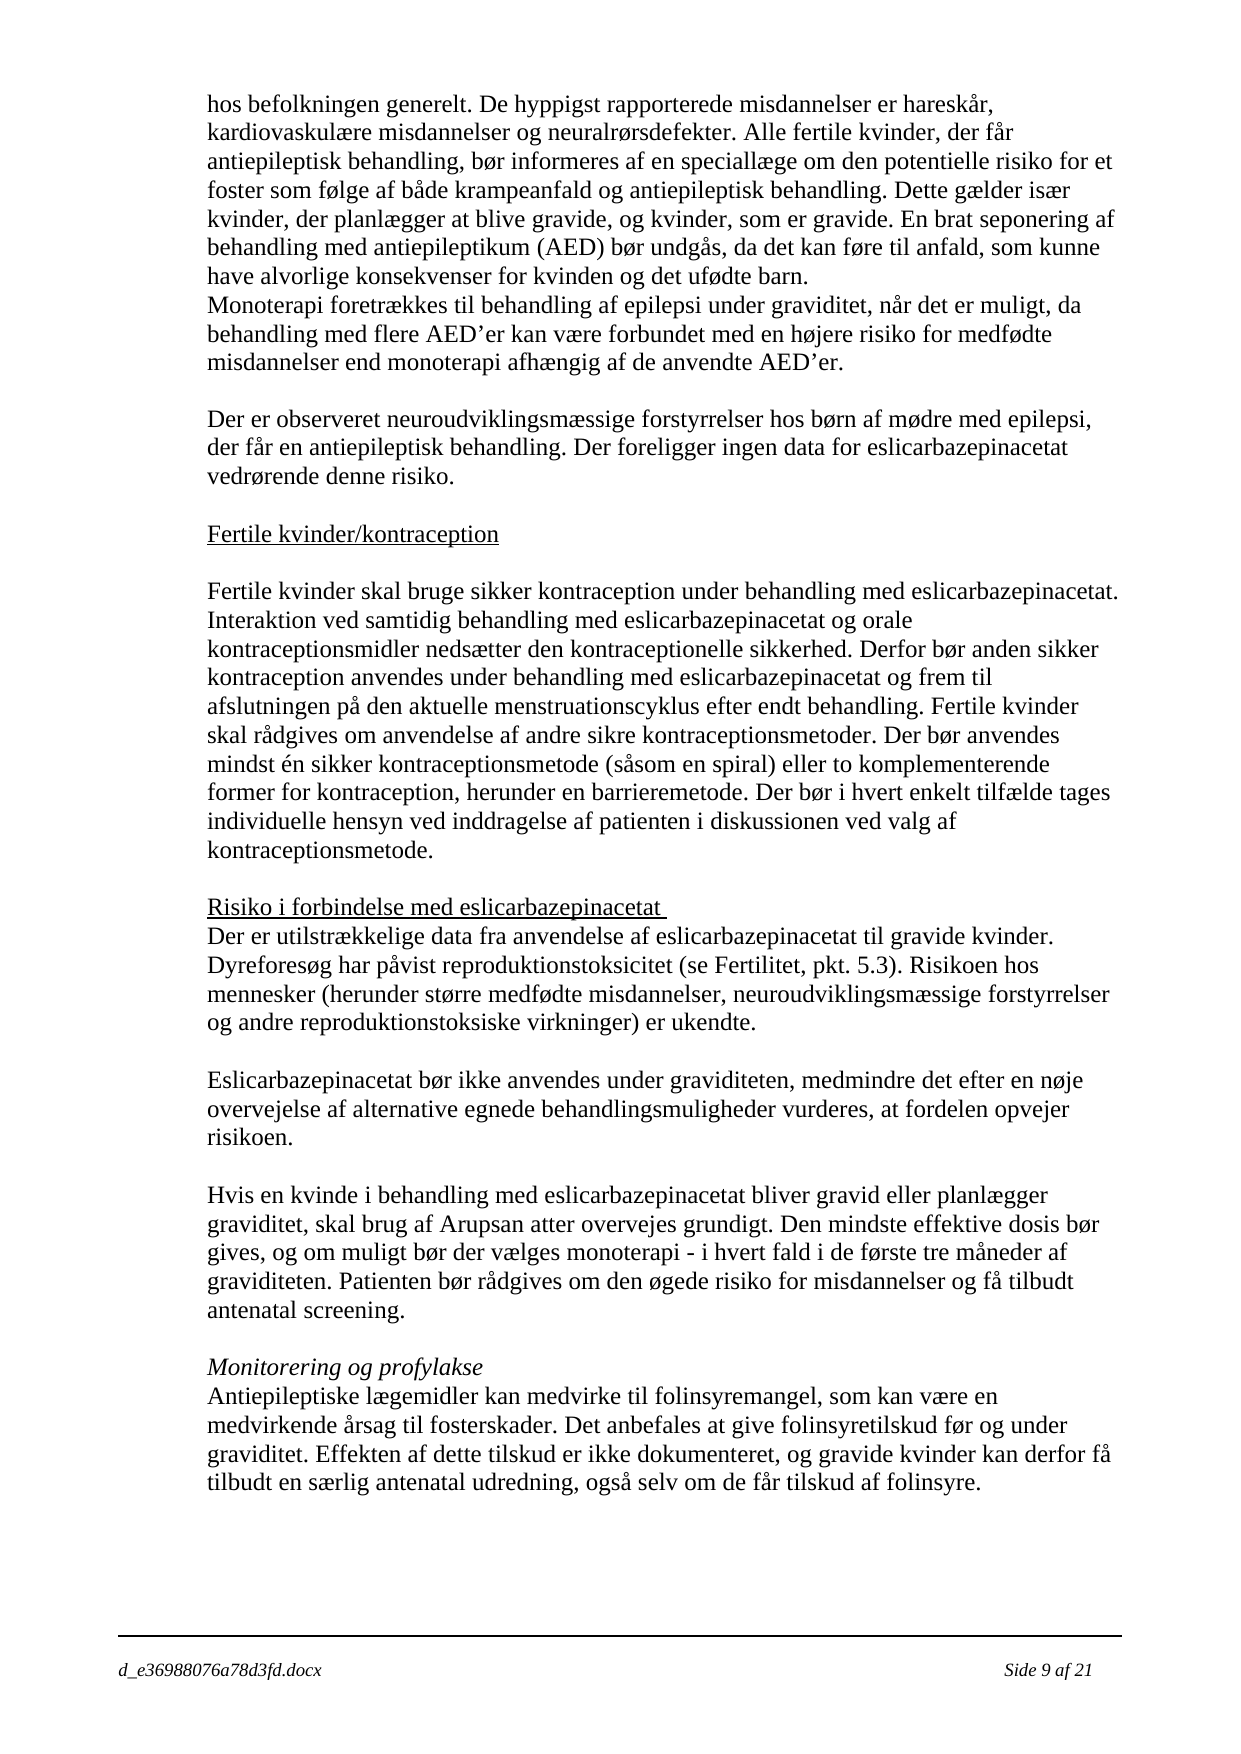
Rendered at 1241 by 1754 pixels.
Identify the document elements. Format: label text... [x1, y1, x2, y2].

text Fertile kvinder skal bruge sikker kontraception under behandling med eslicarbazepinacetat. Interaktion ved samtidig behandling med eslicarbazepinacetat og orale kontraceptionsmidler nedsætter den kontraceptionelle sikkerhed. Derfor bør anden sikker kontraception anvendes under behandling med eslicarbazepinacetat og frem til afslutningen på den aktuelle menstruationscyklus efter endt behandling. Fertile kvinder skal rådgives om anvendelse af andre sikre kontraceptionsmetoder. Der bør anvendes mindst én sikker kontraceptionsmetode (såsom en spiral) eller to komplementerende former for kontraception, herunder en barrieremetode. Der bør i hvert enkelt tilfælde tages individuelle hensyn ved inddragelse af patienten i diskussionen ved valg af kontraceptionsmetode. [207, 576, 1122, 864]
text Der er observeret neuroudviklingsmæssige forstyrrelser hos børn af mødre med epilepsi, der får en antiepileptisk behandling. Der foreligger ingen data for eslicarbazepinacetat vedrørende denne risiko. [207, 404, 1122, 490]
text Antiepileptiske lægemidler kan medvirke til folinsyremangel, som kan være en medvirkende årsag til fosterskader. Det anbefales at give folinsyretilskud før og under graviditet. Effekten af dette tilskud er ikke dokumenteret, og gravide kvinder kan derfor få tilbudt en særlig antenatal udredning, også selv om de får tilskud af folinsyre. [207, 1381, 1122, 1496]
text Monitorering og profylakse [207, 1352, 1122, 1381]
text Eslicarbazepinacetat bør ikke anvendes under graviditeten, medmindre det efter en nøje overvejelse af alternative egnede behandlingsmuligheder vurderes, at fordelen opvejer risikoen. [207, 1065, 1122, 1151]
text Risiko i forbindelse med eslicarbazepinacetat [207, 892, 1122, 921]
text Hvis en kvinde i behandling med eslicarbazepinacetat bliver gravid eller planlægger graviditet, skal brug af Arupsan atter overvejes grundigt. Den mindste effektive dosis bør gives, og om muligt bør der vælges monoterapi - i hvert fald i de første tre måneder af graviditeten. Patienten bør rådgives om den øgede risiko for misdannelser og få tilbudt antenatal screening. [207, 1180, 1122, 1324]
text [207, 89, 1122, 290]
text Der er utilstrækkelige data fra anvendelse af eslicarbazepinacetat til gravide kvinder. Dyreforesøg har påvist reproduktionstoksicitet (se Fertilitet, pkt. 5.3). Risikoen hos mennesker (herunder større medfødte misdannelser, neuroudviklingsmæssige forstyrrelser og andre reproduktionstoksiske virkninger) er ukendte. [207, 921, 1122, 1036]
text Fertile kvinder/kontraception [207, 519, 1122, 547]
text Monoterapi foretrækkes til behandling af epilepsi under graviditet, når det er muligt, da behandling med flere AED’er kan være forbundet med en højere risiko for medfødte misdannelser end monoterapi afhængig af de anvendte AED’er. [207, 290, 1122, 376]
